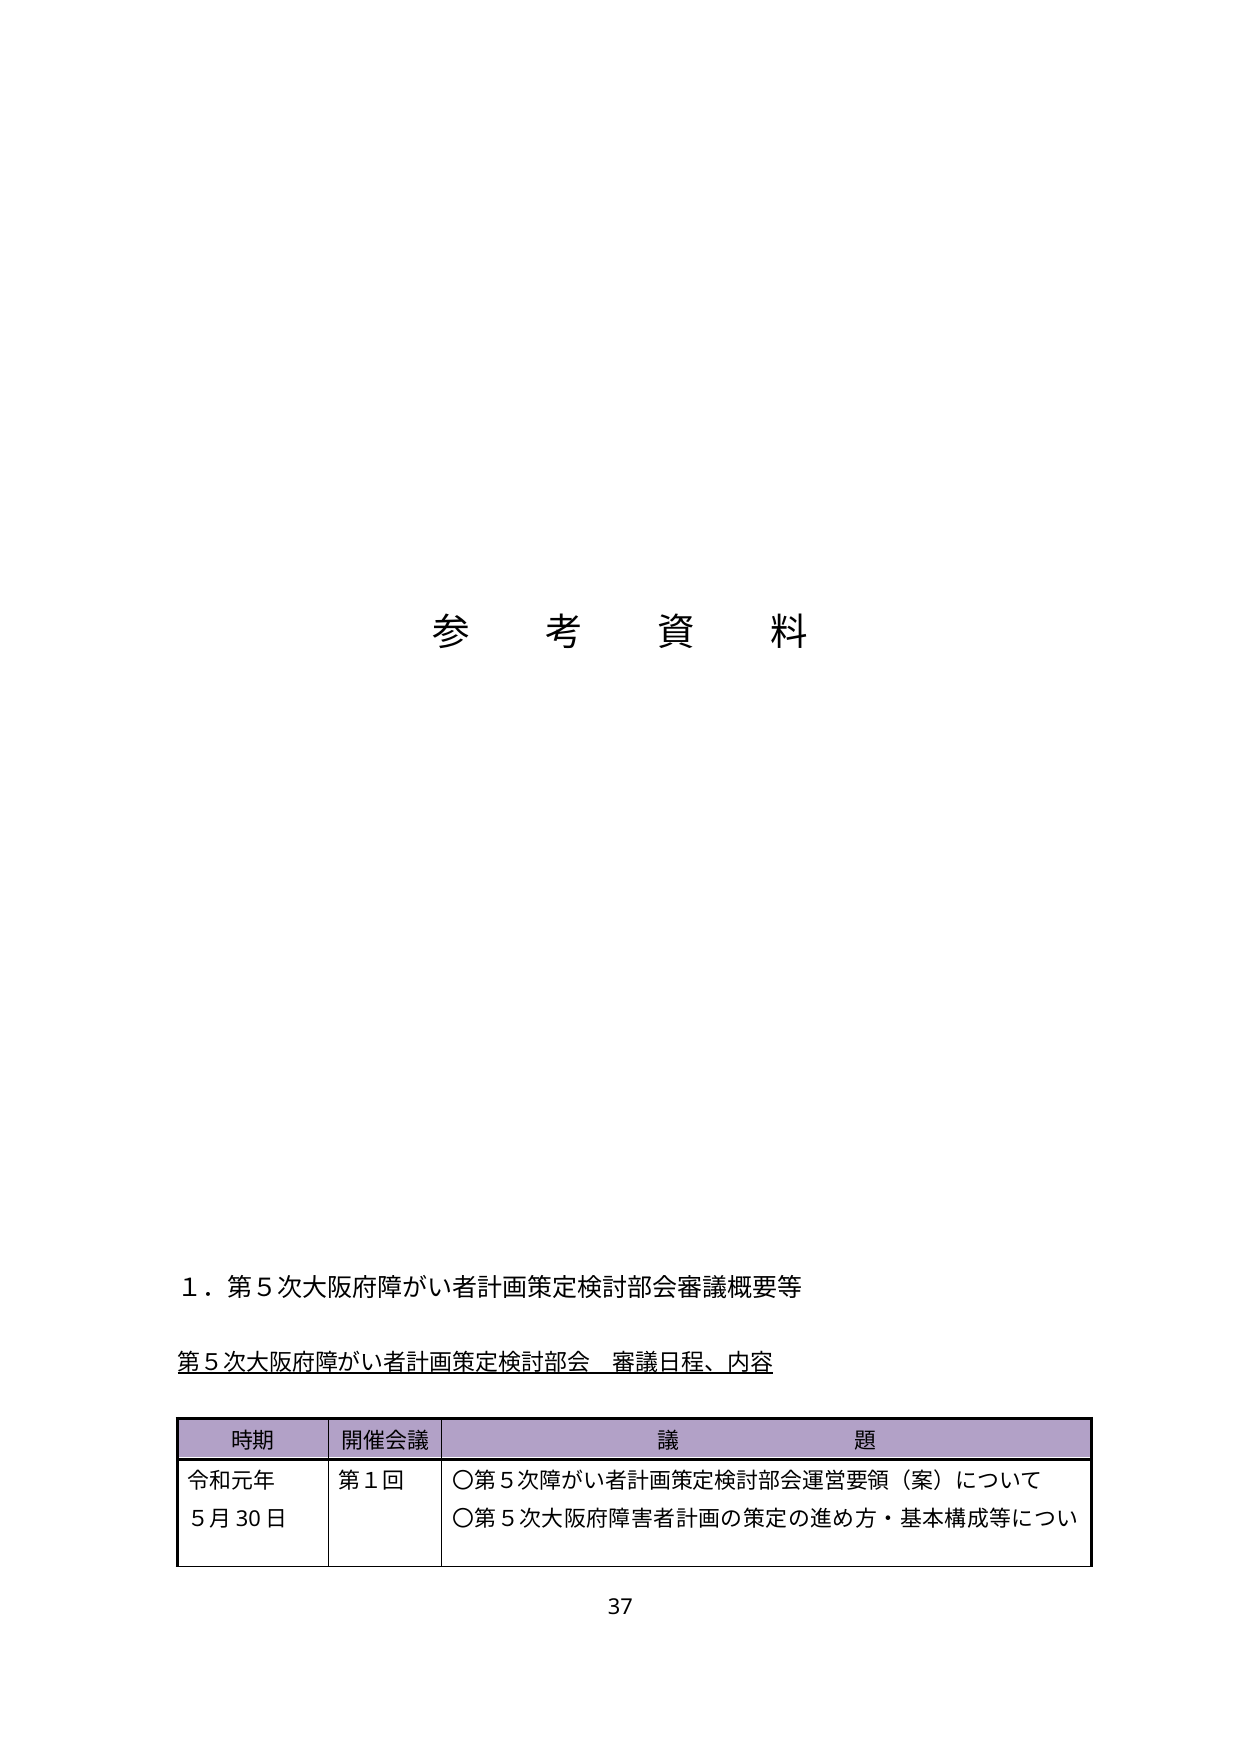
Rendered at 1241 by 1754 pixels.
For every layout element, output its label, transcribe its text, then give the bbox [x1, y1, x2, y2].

table_cell 第１回 [329, 1461, 441, 1566]
text 第５次大阪府障がい者計画策定検討部会 審議日程、内容 [177, 1342, 1063, 1379]
table_header 議 題 [442, 1420, 1090, 1457]
subtitle １．第５次大阪府障がい者計画策定検討部会審議概要等 [177, 1267, 1063, 1304]
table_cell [442, 1461, 1090, 1566]
table_header 開催会議 [329, 1420, 441, 1457]
table_cell 令和元年 ５月30日 [179, 1461, 328, 1566]
subtitle 参 考 資 料 [177, 592, 1063, 667]
table_header 時期 [179, 1420, 328, 1457]
